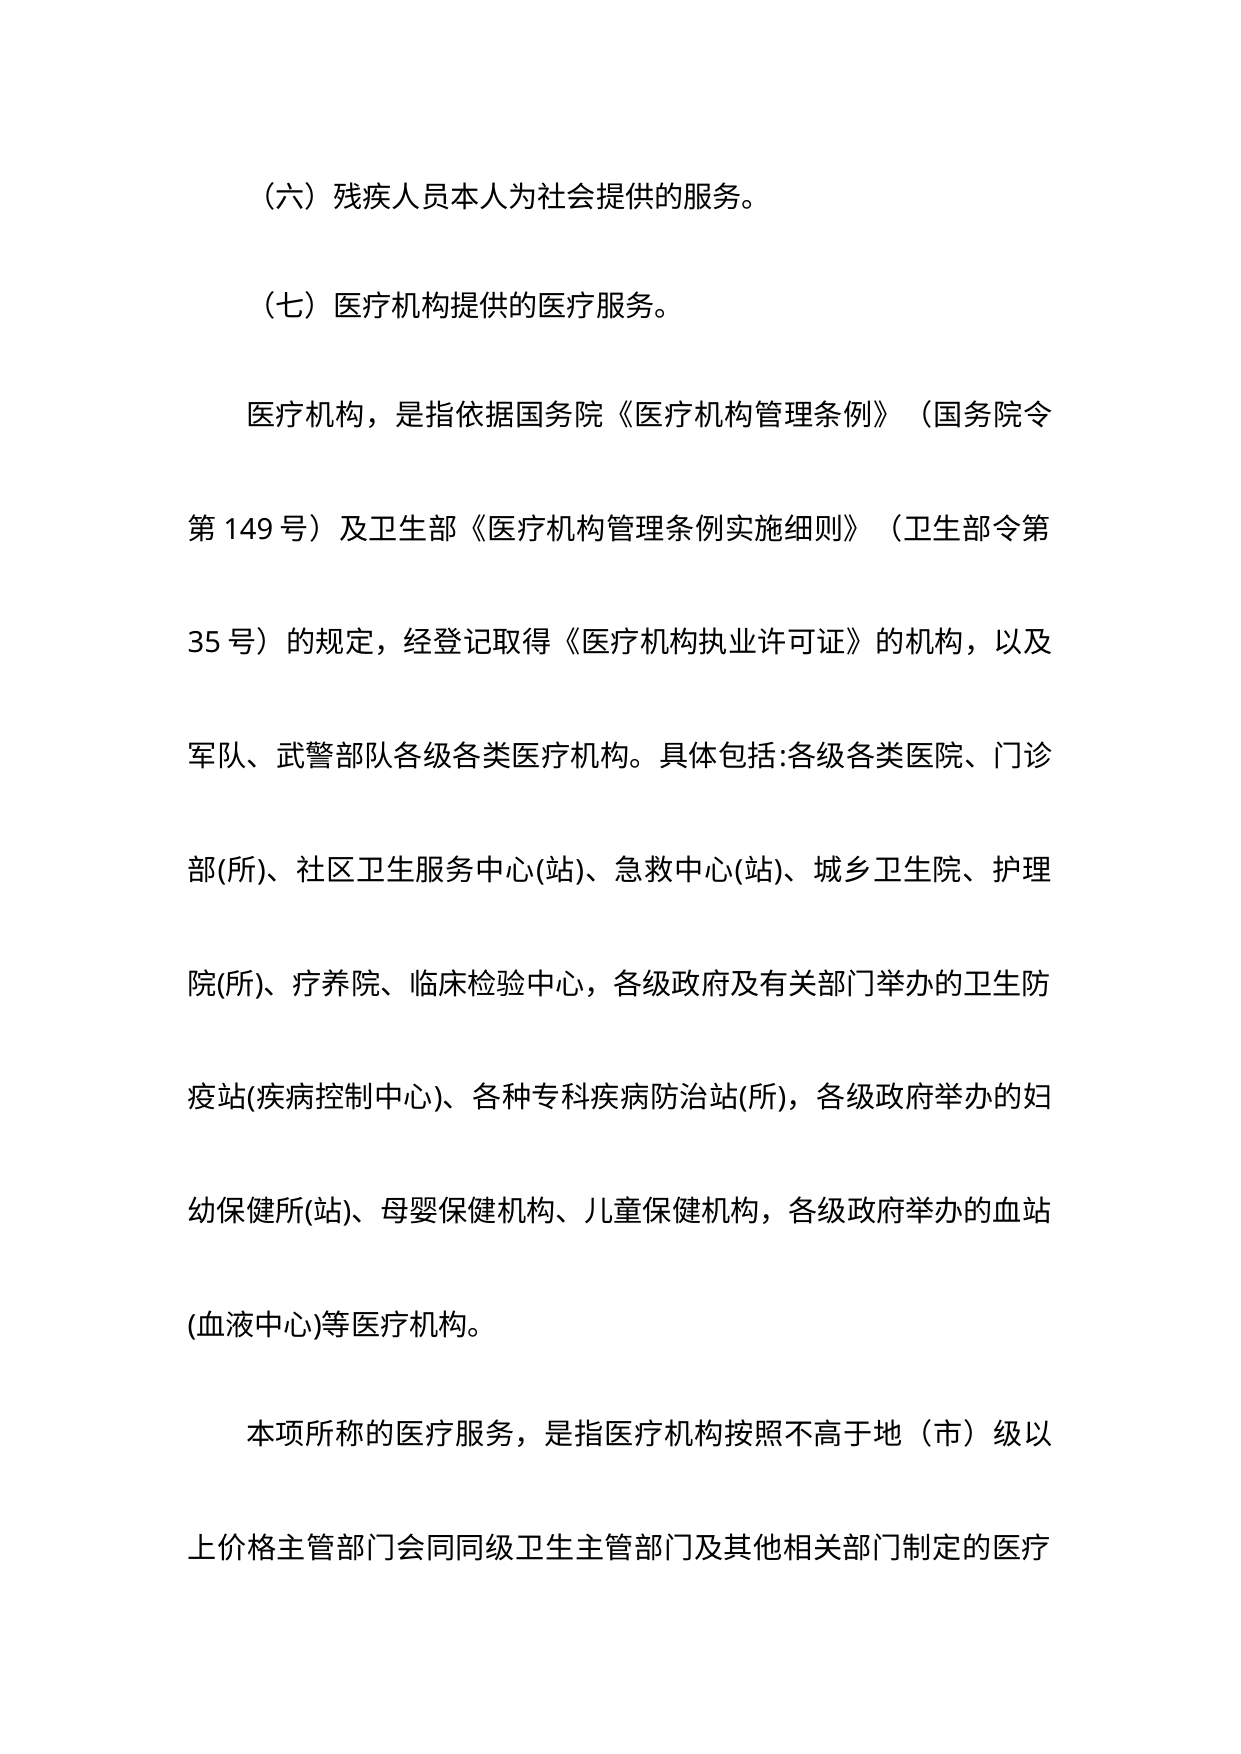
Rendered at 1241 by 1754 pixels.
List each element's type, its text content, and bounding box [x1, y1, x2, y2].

text （七）医疗机构提供的医疗服务。 [187, 271, 1053, 336]
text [187, 1399, 1053, 1578]
text （六）残疾人员本人为社会提供的服务。 [187, 162, 1053, 227]
text 医疗机构，是指依据国务院《医疗机构管理条例》（国务院令第149号）及卫生部《医疗机构管理条例实施细则》（卫生部令第35号）的规定，经登记取得《医疗机构执业许可证》的机构，以及军队、武警部队各级各类医疗机构。具体包括:各级各类医院、门诊部(所)、社区卫生服务中心(站)、急救中心(站)、城乡卫生院、护理院(所)、疗养院、临床检验中心，各级政府及有关部门举办的卫生防疫站(疾病控制中心)、各种专科疾病防治站(所)，各级政府举办的妇幼保健所(站)、母婴保健机构、儿童保健机构，各级政府举办的血站(血液中心)等医疗机构。 [187, 380, 1053, 1355]
